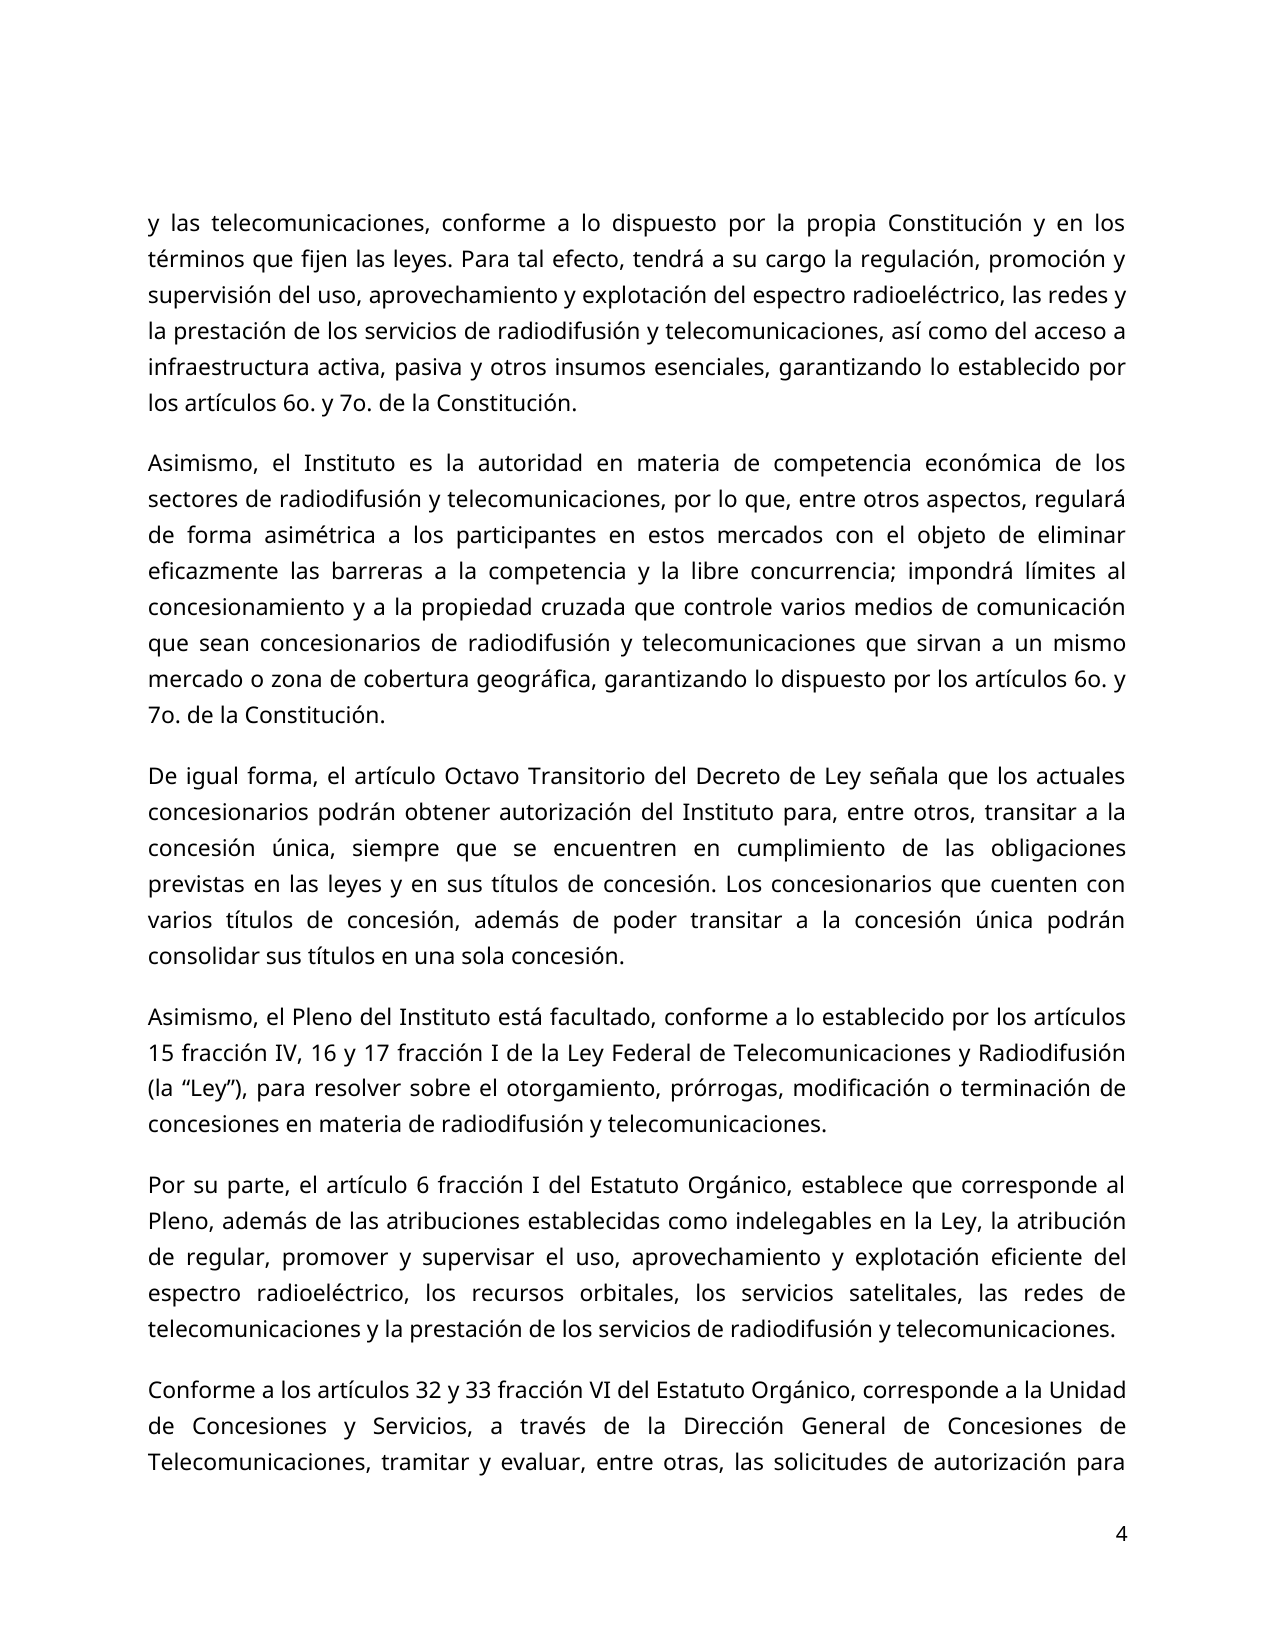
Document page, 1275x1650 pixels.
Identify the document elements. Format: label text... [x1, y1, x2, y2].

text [148, 207, 1127, 418]
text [148, 1374, 1127, 1477]
text Asimismo, el Instituto es la autoridad en materia de competencia económica de los sectores de radiodifusión y telecomunicaciones, por lo que, entre otros aspectos, regulará de forma asimétrica a los participantes en estos mercados con el objeto de eliminar eficazmente las barreras a la competencia y la libre concurrencia; impondrá límites al concesionamiento y a la propiedad cruzada que controle varios medios de comunicación que sean concesionarios de radiodifusión y telecomunicaciones que sirvan a un mismo mercado o zona de cobertura geográfica, garantizando lo dispuesto por los artículos 6o. y 7o. de la Constitución. [148, 447, 1127, 730]
text De igual forma, el artículo Octavo Transitorio del Decreto de Ley señala que los actuales concesionarios podrán obtener autorización del Instituto para, entre otros, transitar a la concesión única, siempre que se encuentren en cumplimiento de las obligaciones previstas en las leyes y en sus títulos de concesión. Los concesionarios que cuenten con varios títulos de concesión, además de poder transitar a la concesión única podrán consolidar sus títulos en una sola concesión. [148, 760, 1127, 971]
text Asimismo, el Pleno del Instituto está facultado, conforme a lo establecido por los artículos 15 fracción IV, 16 y 17 fracción I de la Ley Federal de Telecomunicaciones y Radiodifusión (la “Ley”), para resolver sobre el otorgamiento, prórrogas, modificación o terminación de concesiones en materia de radiodifusión y telecomunicaciones. [148, 1001, 1127, 1139]
text Por su parte, el artículo 6 fracción I del Estatuto Orgánico, establece que corresponde al Pleno, además de las atribuciones establecidas como indelegables en la Ley, la atribución de regular, promover y supervisar el uso, aprovechamiento y explotación eficiente del espectro radioeléctrico, los recursos orbitales, los servicios satelitales, las redes de telecomunicaciones y la prestación de los servicios de radiodifusión y telecomunicaciones. [148, 1169, 1127, 1344]
